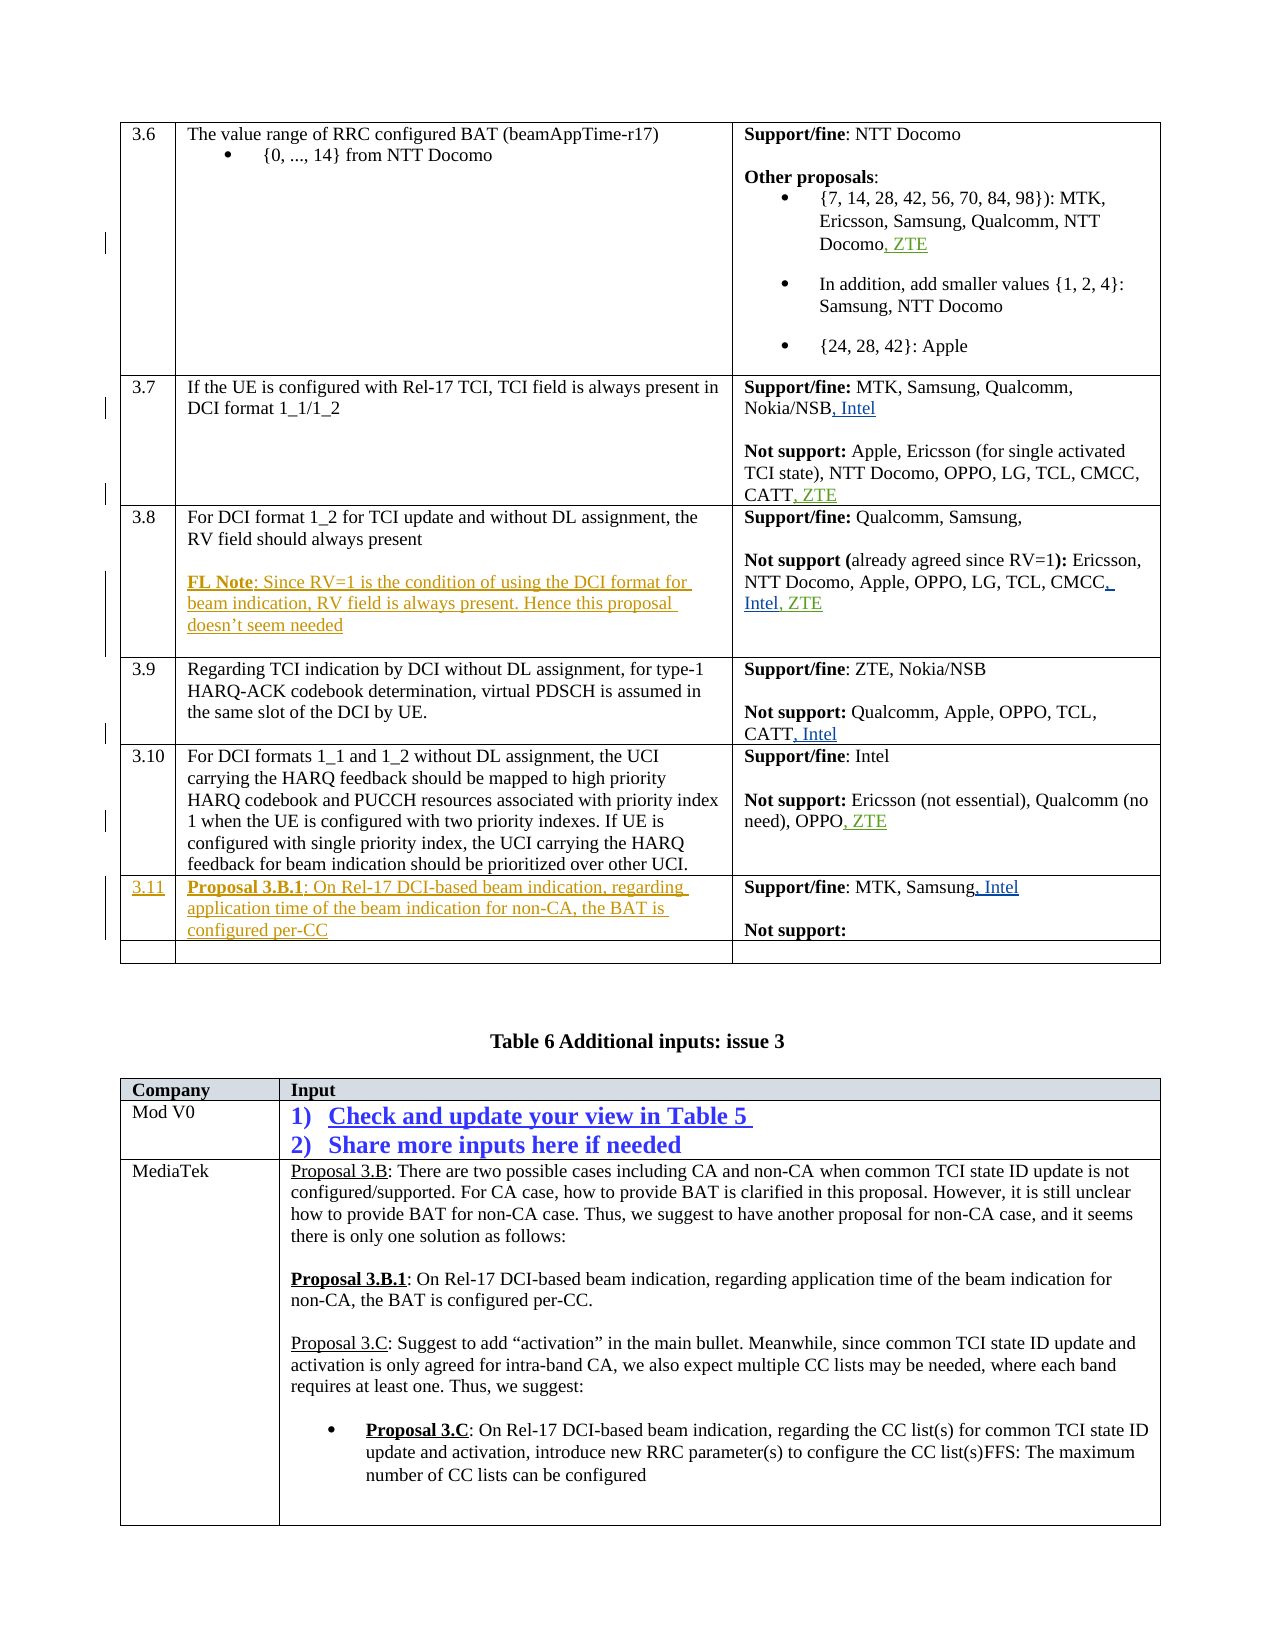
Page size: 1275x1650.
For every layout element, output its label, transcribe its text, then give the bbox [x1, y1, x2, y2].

table_cell Support/fine: NTT Docomo Other proposals: {7, 14, 28, 42, 56, 70, 84, 98}): MTK, Ericsson, Samsung, Qualcomm, NTT Docomo In addition, add smaller values {1, 2, 4}: Samsung, NTT Docomo {24, 28, 42}: Apple [733, 123, 1160, 374]
table_cell [121, 876, 175, 940]
table_cell For DCI formats 1_1 and 1_2 without DL assignment, the UCI carrying the HARQ feedback should be mapped to high priority HARQ codebook and PUCCH resources associated with priority index 1 when the UE is configured with two priority indexes. If UE is configured with single priority index, the UCI carrying the HARQ feedback for beam indication should be prioritized over other UCI. [176, 745, 732, 875]
text Table 6 Additional inputs: issue 3 [120, 1022, 1155, 1059]
table_cell 3.9 [121, 658, 175, 744]
table_cell The value range of RRC configured BAT (beamAppTime-r17) {0, ..., 14} from NTT Docomo [176, 123, 732, 374]
table_header Company [121, 1079, 279, 1100]
table_cell 3.6 [121, 123, 175, 374]
table_cell Support/fine: MTK, Samsung Not support: [733, 876, 1160, 940]
table_cell Support/fine: ZTE, Nokia/NSB Not support: Qualcomm, Apple, OPPO, TCL, CATT [733, 658, 1160, 744]
table_cell Mod V0 [121, 1101, 279, 1159]
table_cell [733, 941, 1160, 963]
table_cell Support/fine: MTK, Samsung, Qualcomm, Nokia/NSB Not support: Apple, Ericsson (for single activated TCI state), NTT Docomo, OPPO, LG, TCL, CMCC, CATT [733, 376, 1160, 505]
table_cell 3.8 [121, 506, 175, 657]
table_cell Support/fine: Qualcomm, Samsung, Not support (already agreed since RV=1): Ericsson, NTT Docomo, Apple, OPPO, LG, TCL, CMCC [733, 506, 1160, 657]
table_header Input [280, 1079, 1160, 1100]
table_cell [176, 876, 732, 940]
table_cell For DCI format 1_2 for TCI update and without DL assignment, the RV field should always present [176, 506, 732, 657]
table_cell Check and update your view in Table 5 Share more inputs here if needed [280, 1101, 1160, 1159]
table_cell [280, 1160, 1160, 1525]
table_cell 3.7 [121, 376, 175, 505]
table_cell If the UE is configured with Rel-17 TCI, TCI field is always present in DCI format 1_1/1_2 [176, 376, 732, 505]
table_cell Support/fine: Intel Not support: Ericsson (not essential), Qualcomm (no need), OPPO [733, 745, 1160, 875]
table_cell [121, 941, 175, 963]
table_cell 3.10 [121, 745, 175, 875]
table_cell Regarding TCI indication by DCI without DL assignment, for type-1 HARQ-ACK codebook determination, virtual PDSCH is assumed in the same slot of the DCI by UE. [176, 658, 732, 744]
table_cell MediaTek [121, 1160, 279, 1525]
table_cell [176, 941, 732, 963]
